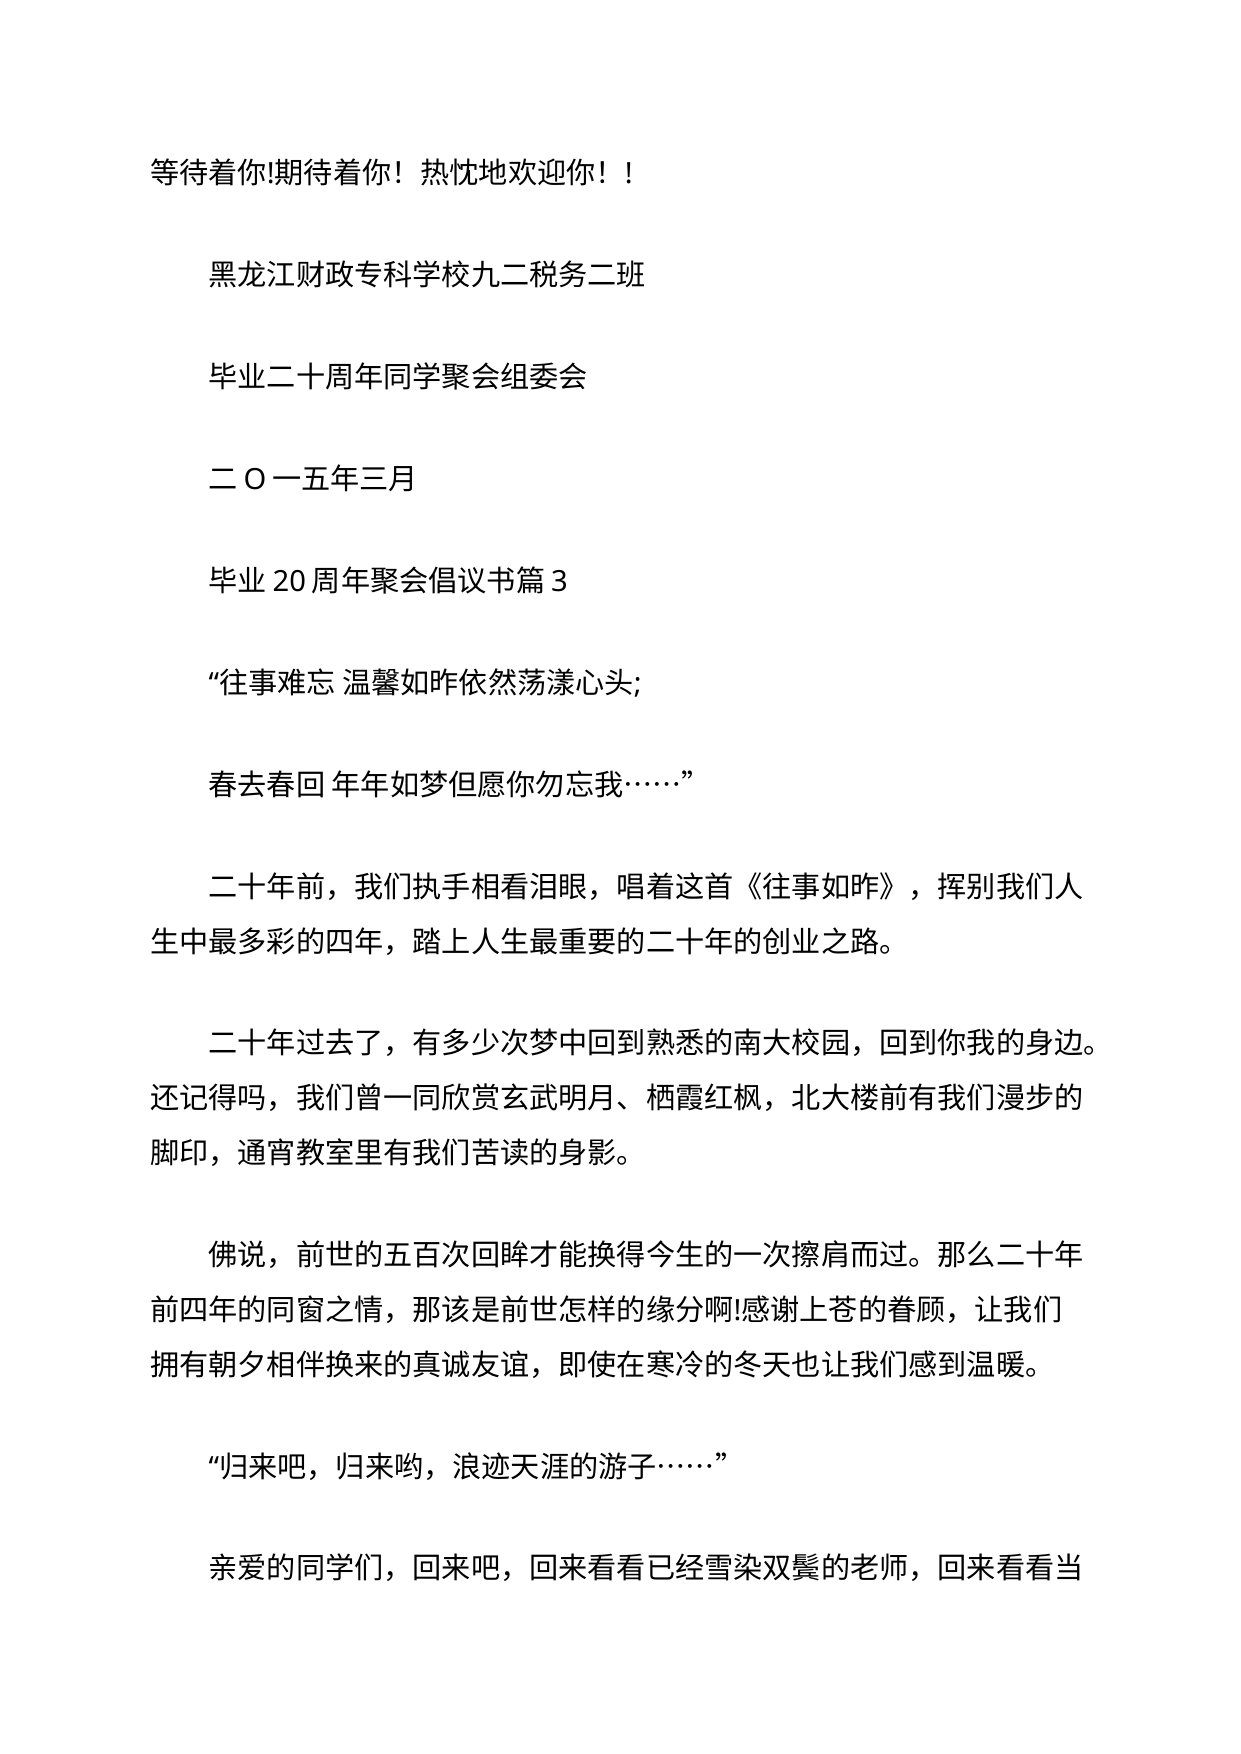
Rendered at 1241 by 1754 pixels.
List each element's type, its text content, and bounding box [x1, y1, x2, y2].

text 二O一五年三月 [150, 456, 1090, 498]
text 佛说，前世的五百次回眸才能换得今生的一次擦肩而过。那么二十年前四年的同窗之情，那该是前世怎样的缘分啊!感谢上苍的眷顾，让我们拥有朝夕相伴换来的真诚友谊，即使在寒冷的冬天也让我们感到温暖。 [150, 1231, 1090, 1384]
text 春去春回 年年如梦但愿你勿忘我……” [150, 761, 1090, 804]
text 二十年过去了，有多少次梦中回到熟悉的南大校园，回到你我的身边。还记得吗，我们曾一同欣赏玄武明月、栖霞红枫，北大楼前有我们漫步的脚印，通宵教室里有我们苦读的身影。 [150, 1020, 1090, 1172]
text “往事难忘 温馨如昨依然荡漾心头; [150, 659, 1090, 702]
text “归来吧，归来哟，浪迹天涯的游子……” [150, 1443, 1090, 1486]
text 毕业二十周年同学聚会组委会 [150, 354, 1090, 396]
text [150, 1545, 1090, 1587]
text 二十年前，我们执手相看泪眼，唱着这首《往事如昨》，挥别我们人生中最多彩的四年，踏上人生最重要的二十年的创业之路。 [150, 863, 1090, 960]
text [150, 150, 1090, 192]
text 毕业20周年聚会倡议书篇3 [150, 557, 1090, 600]
text 黑龙江财政专科学校九二税务二班 [150, 252, 1090, 294]
